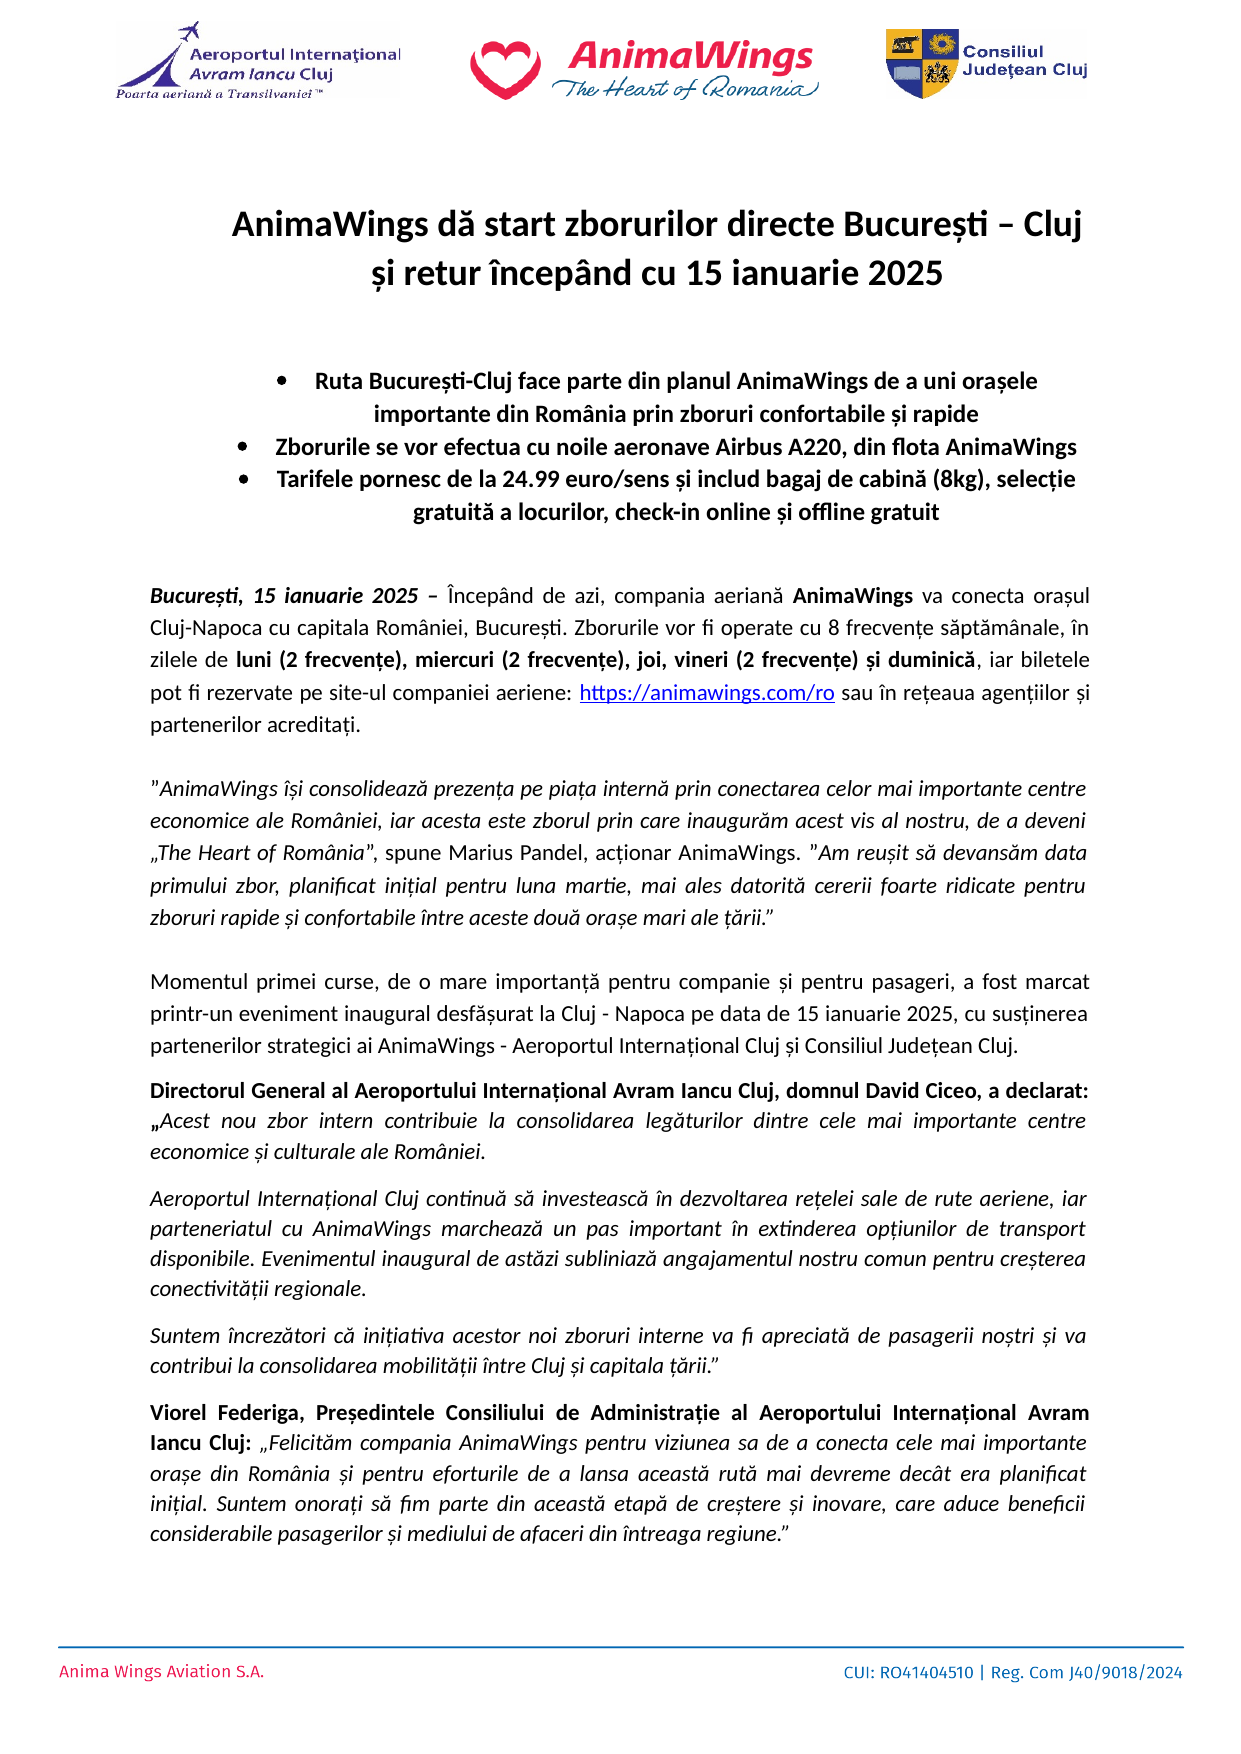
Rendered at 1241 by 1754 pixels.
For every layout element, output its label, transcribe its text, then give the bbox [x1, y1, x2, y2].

picture [0, 1631, 1241, 1749]
list Ruta București-Cluj face parte din planul AnimaWings de a uni orașele importante din România prin zboruri confortabile şi rapide [225, 365, 1090, 428]
text Viorel Federiga, Președintele Consiliului de Administrație al Aeroportului Internațional Avram Iancu Cluj: „Felicităm compania AnimaWings pentru viziunea sa de a conecta cele mai importante orașe din România și pentru eforturile de a lansa această rută mai devreme decât era planificat inițial. Suntem onorați să fim parte din această etapă de creștere și inovare, care aduce beneficii considerabile pasagerilor și mediului de afaceri din întreaga regiune.” [150, 1398, 1090, 1547]
picture [470, 40, 819, 100]
list Zborurile se vor efectua cu noile aeronave Airbus A220, din flota AnimaWings [225, 431, 1090, 461]
text Suntem încrezători că inițiativa acestor noi zboruri interne va fi apreciată de pasagerii noștri și va contribui la consolidarea mobilității între Cluj și capitala țării.” [150, 1321, 1090, 1379]
picture [886, 29, 1087, 99]
text AnimaWings dă start zborurilor directe Bucureşti – Cluj şi retur începând cu 15 ianuarie 2025 [225, 199, 1090, 295]
text București, 15 ianuarie 2025 – Începând de azi, compania aeriană AnimaWings va conecta orașul Cluj-Napoca cu capitala României, București. Zborurile vor fi operate cu 8 frecvențe săptămânale, în zilele de luni (2 frecvențe), miercuri (2 frecvențe), joi, vineri (2 frecvențe) şi duminică, iar biletele pot fi rezervate pe site-ul companiei aeriene: https://animawings.com/ro sau în reţeaua agenţiilor şi partenerilor acreditaţi. [150, 581, 1090, 738]
text Directorul General al Aeroportului Internațional Avram Iancu Cluj, domnul David Ciceo, a declarat: „Acest nou zbor intern contribuie la consolidarea legăturilor dintre cele mai importante centre economice și culturale ale României. [150, 1076, 1090, 1165]
list Tarifele pornesc de la 24.99 euro/sens și includ bagaj de cabină (8kg), selecţie gratuită a locurilor, check-in online şi offline gratuit [225, 463, 1090, 527]
text ”AnimaWings își consolidează prezența pe piața internă prin conectarea celor mai importante centre economice ale României, iar acesta este zborul prin care inaugurăm acest vis al nostru, de a deveni „The Heart of România”, spune Marius Pandel, acționar AnimaWings. ”Am reușit să devansăm data primului zbor, planificat inițial pentru luna martie, mai ales datorită cererii foarte ridicate pentru zboruri rapide și confortabile între aceste două oraşe mari ale țării.” [150, 774, 1090, 931]
picture [115, 21, 400, 98]
text Momentul primei curse, de o mare importanţă pentru companie şi pentru pasageri, a fost marcat printr-un eveniment inaugural desfăşurat la Cluj - Napoca pe data de 15 ianuarie 2025, cu susținerea partenerilor strategici ai AnimaWings - Aeroportul Internaţional Cluj şi Consiliul Judeţean Cluj. [150, 967, 1090, 1060]
text Aeroportul Internațional Cluj continuă să investească în dezvoltarea rețelei sale de rute aeriene, iar parteneriatul cu AnimaWings marchează un pas important în extinderea opțiunilor de transport disponibile. Evenimentul inaugural de astăzi subliniază angajamentul nostru comun pentru creșterea conectivității regionale. [150, 1184, 1090, 1302]
